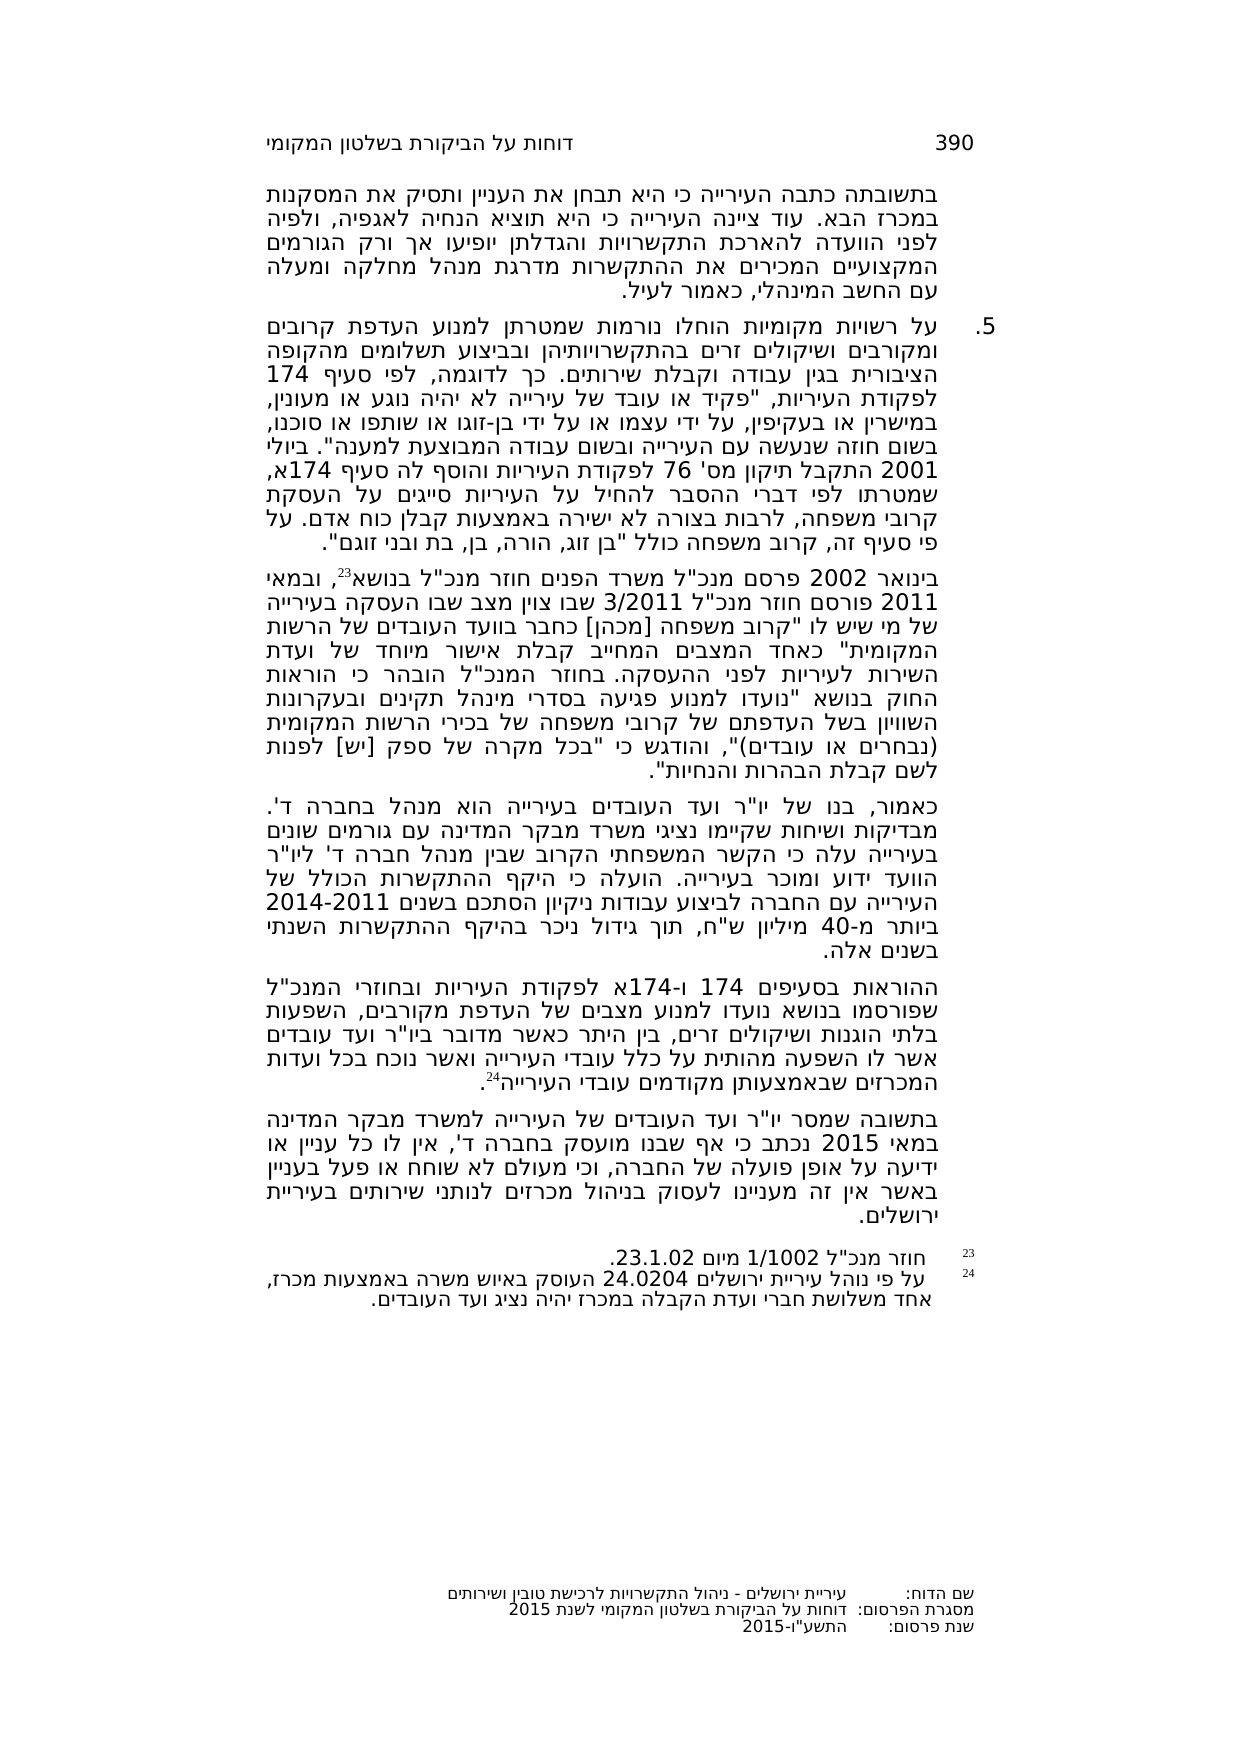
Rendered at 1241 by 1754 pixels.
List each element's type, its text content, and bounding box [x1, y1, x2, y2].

text בתשובה שמסר יו"ר ועד העובדים של העירייה למשרד מבקר המדינה במאי 2015 נכתב כי אף שבנו מועסק בחברה ד', אין לו כל עניין או ידיעה על אופן פועלה של החברה, וכי מעולם לא שוחח או פעל בעניין באשר אין זה מעניינו לעסוק בניהול מכרזים לנותני שירותים בעיריית ירושלים. [266, 1108, 939, 1228]
list כאמור, בנו של יו"ר ועד העובדים בעירייה הוא מנהל בחברה ד'. מבדיקות ושיחות שקיימו נציגי משרד מבקר המדינה עם גורמים שונים בעירייה עלה כי הקשר המשפחתי הקרוב שבין מנהל חברה ד' ליו"ר הוועד ידוע ומוכר בעירייה. הועלה כי היקף ההתקשרות הכולל של העירייה עם החברה לביצוע עבודות ניקיון הסתכם בשנים 2014-2011 ביותר מ-40 מיליון ש"ח, תוך גידול ניכר בהיקף ההתקשרות השנתי בשנים אלה. [266, 796, 939, 963]
list ההוראות בסעיפים 174 ו-174א לפקודת העיריות ובחוזרי המנכ"ל שפורסמו בנושא נועדו למנוע מצבים של העדפת מקורבים, השפעות בלתי הוגנות ושיקולים זרים, בין היתר כאשר מדובר ביו"ר ועד עובדים אשר לו השפעה מהותית על כלל עובדי העירייה ואשר נוכח בכל ועדות המכרזים שבאמצעותן מקודמים עובדי העירייה. [266, 976, 939, 1096]
list על רשויות מקומיות הוחלו נורמות שמטרתן למנוע העדפת קרובים ומקורבים ושיקולים זרים בהתקשרויותיהן ובביצוע תשלומים מהקופה הציבורית בגין עבודה וקבלת שירותים. כך לדוגמה, לפי סעיף 174 לפקודת העיריות, "פקיד או עובד של עירייה לא יהיה נוגע או מעונין, במישרין או בעקיפין, על ידי עצמו או על ידי בן-זוגו או שותפו או סוכנו, בשום חוזה שנעשה עם העירייה ובשום עבודה המבוצעת למענה". ביולי 2001 התקבל תיקון מס' 76 לפקודת העיריות והוסף לה סעיף 174א, שמטרתו לפי דברי ההסבר להחיל על העיריות סייגים על העסקת קרובי משפחה, לרבות בצורה לא ישירה באמצעות קבלן כוח אדם. על פי סעיף זה, קרוב משפחה כולל "בן זוג, הורה, בן, בת ובני זוגם". [266, 315, 974, 555]
text בתשובתה כתבה העירייה כי היא תבחן את העניין ותסיק את המסקנות במכרז הבא. עוד ציינה העירייה כי היא תוציא הנחיה לאגפיה, ולפיה לפני הוועדה להארכת התקשרויות והגדלתן יופיעו אך ורק הגורמים המקצועיים המכירים את ההתקשרות מדרגת מנהל מחלקה ומעלה עם החשב המינהלי, כאמור לעיל. [266, 183, 939, 303]
list בינואר 2002 פרסם מנכ"ל משרד הפנים חוזר מנכ"ל בנושא, ובמאי 2011 פורסם חוזר מנכ"ל 3/2011 שבו צוין מצב שבו העסקה בעירייה של מי שיש לו "קרוב משפחה [מכהן] כחבר בוועד העובדים של הרשות המקומית" כאחד המצבים המחייב קבלת אישור מיוחד של ועדת השירות לעיריות לפני ההעסקה. בחוזר המנכ"ל הובהר כי הוראות החוק בנושא "נועדו למנוע פגיעה בסדרי מינהל תקינים ובעקרונות השוויון בשל העדפתם של קרובי משפחה של בכירי הרשות המקומית (נבחרים או עובדים)", והודגש כי "בכל מקרה של ספק [יש] לפנות לשם קבלת הבהרות והנחיות". [266, 567, 939, 783]
